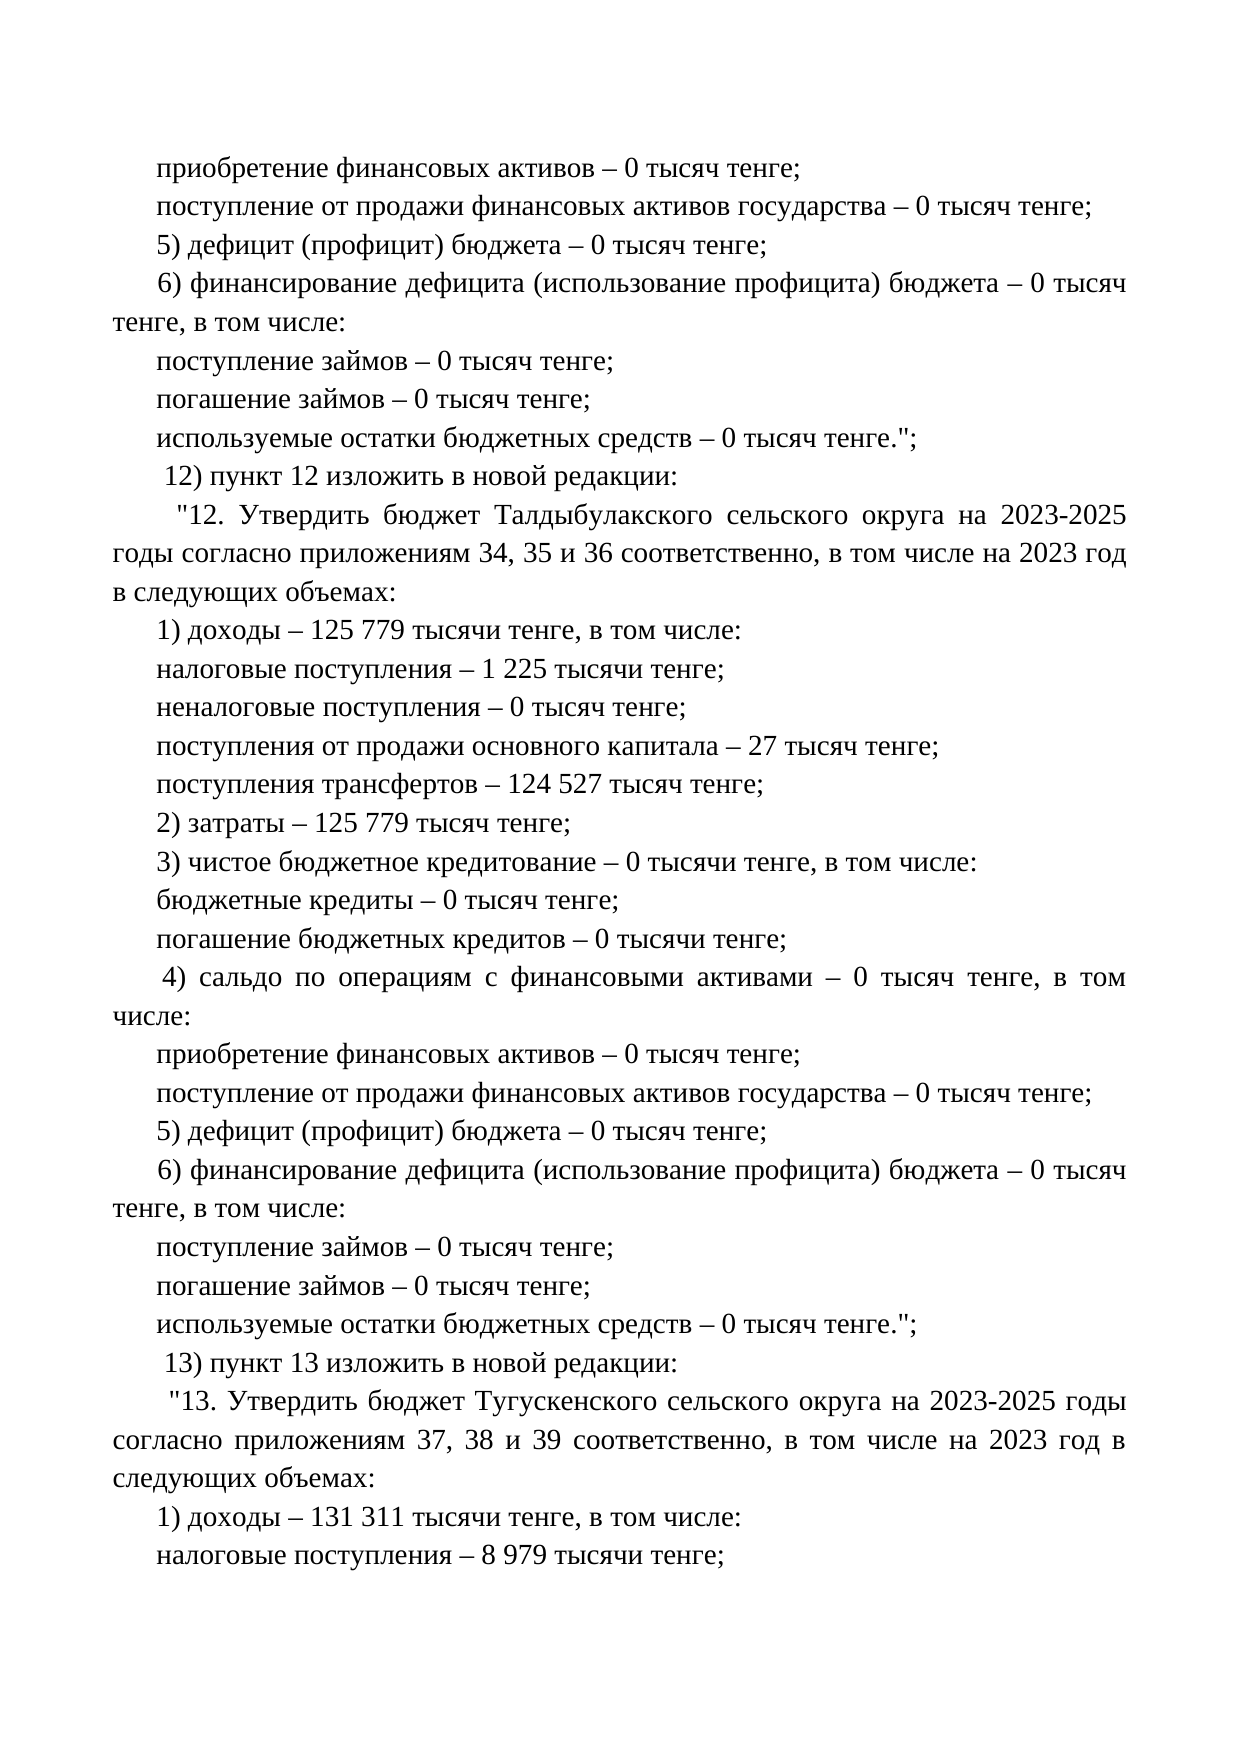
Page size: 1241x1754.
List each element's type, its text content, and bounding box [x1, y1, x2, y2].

text 2) затраты – 125 779 тысяч тенге; [112, 805, 1128, 839]
text 1) доходы – 131 311 тысячи тенге, в том числе: [112, 1499, 1128, 1532]
text поступление от продажи финансовых активов государства – 0 тысяч тенге; [112, 1075, 1128, 1108]
text "13. Утвердить бюджет Тугускенского сельского округа на 2023-2025 годы согласно приложениям 37, 38 и 39 соответственно, в том числе на 2023 год в следующих объемах: [112, 1383, 1128, 1494]
text 12) пункт 12 изложить в новой редакции: [112, 458, 1128, 492]
text приобретение финансовых активов – 0 тысяч тенге; [112, 150, 1128, 183]
text неналоговые поступления – 0 тысяч тенге; [112, 689, 1128, 723]
text 13) пункт 13 изложить в новой редакции: [112, 1345, 1128, 1378]
text "12. Утвердить бюджет Талдыбулакского сельского округа на 2023-2025 годы согласно приложениям 34, 35 и 36 соответственно, в том числе на 2023 год в следующих объемах: [112, 497, 1128, 607]
text погашение бюджетных кредитов – 0 тысячи тенге; [112, 921, 1128, 954]
text бюджетные кредиты – 0 тысяч тенге; [112, 882, 1128, 916]
text 5) дефицит (профицит) бюджета – 0 тысяч тенге; [112, 227, 1128, 261]
text 3) чистое бюджетное кредитование – 0 тысячи тенге, в том числе: [112, 844, 1128, 877]
text приобретение финансовых активов – 0 тысяч тенге; [112, 1036, 1128, 1070]
text налоговые поступления – 1 225 тысячи тенге; [112, 651, 1128, 684]
text используемые остатки бюджетных средств – 0 тысяч тенге."; [112, 1306, 1128, 1340]
text используемые остатки бюджетных средств – 0 тысяч тенге."; [112, 420, 1128, 453]
text поступления от продажи основного капитала – 27 тысяч тенге; [112, 728, 1128, 762]
text поступление займов – 0 тысяч тенге; [112, 1229, 1128, 1263]
text поступления трансфертов – 124 527 тысяч тенге; [112, 767, 1128, 800]
text 4) сальдо по операциям с финансовыми активами – 0 тысяч тенге, в том числе: [112, 959, 1128, 1031]
text поступление займов – 0 тысяч тенге; [112, 343, 1128, 376]
text 1) доходы – 125 779 тысячи тенге, в том числе: [112, 612, 1128, 646]
text 5) дефицит (профицит) бюджета – 0 тысяч тенге; [112, 1113, 1128, 1147]
text поступление от продажи финансовых активов государства – 0 тысяч тенге; [112, 188, 1128, 222]
text погашение займов – 0 тысяч тенге; [112, 381, 1128, 415]
text погашение займов – 0 тысяч тенге; [112, 1268, 1128, 1301]
text 6) финансирование дефицита (использование профицита) бюджета – 0 тысяч тенге, в том числе: [112, 1152, 1128, 1224]
text налоговые поступления – 8 979 тысячи тенге; [112, 1537, 1128, 1571]
text 6) финансирование дефицита (использование профицита) бюджета – 0 тысяч тенге, в том числе: [112, 266, 1128, 338]
